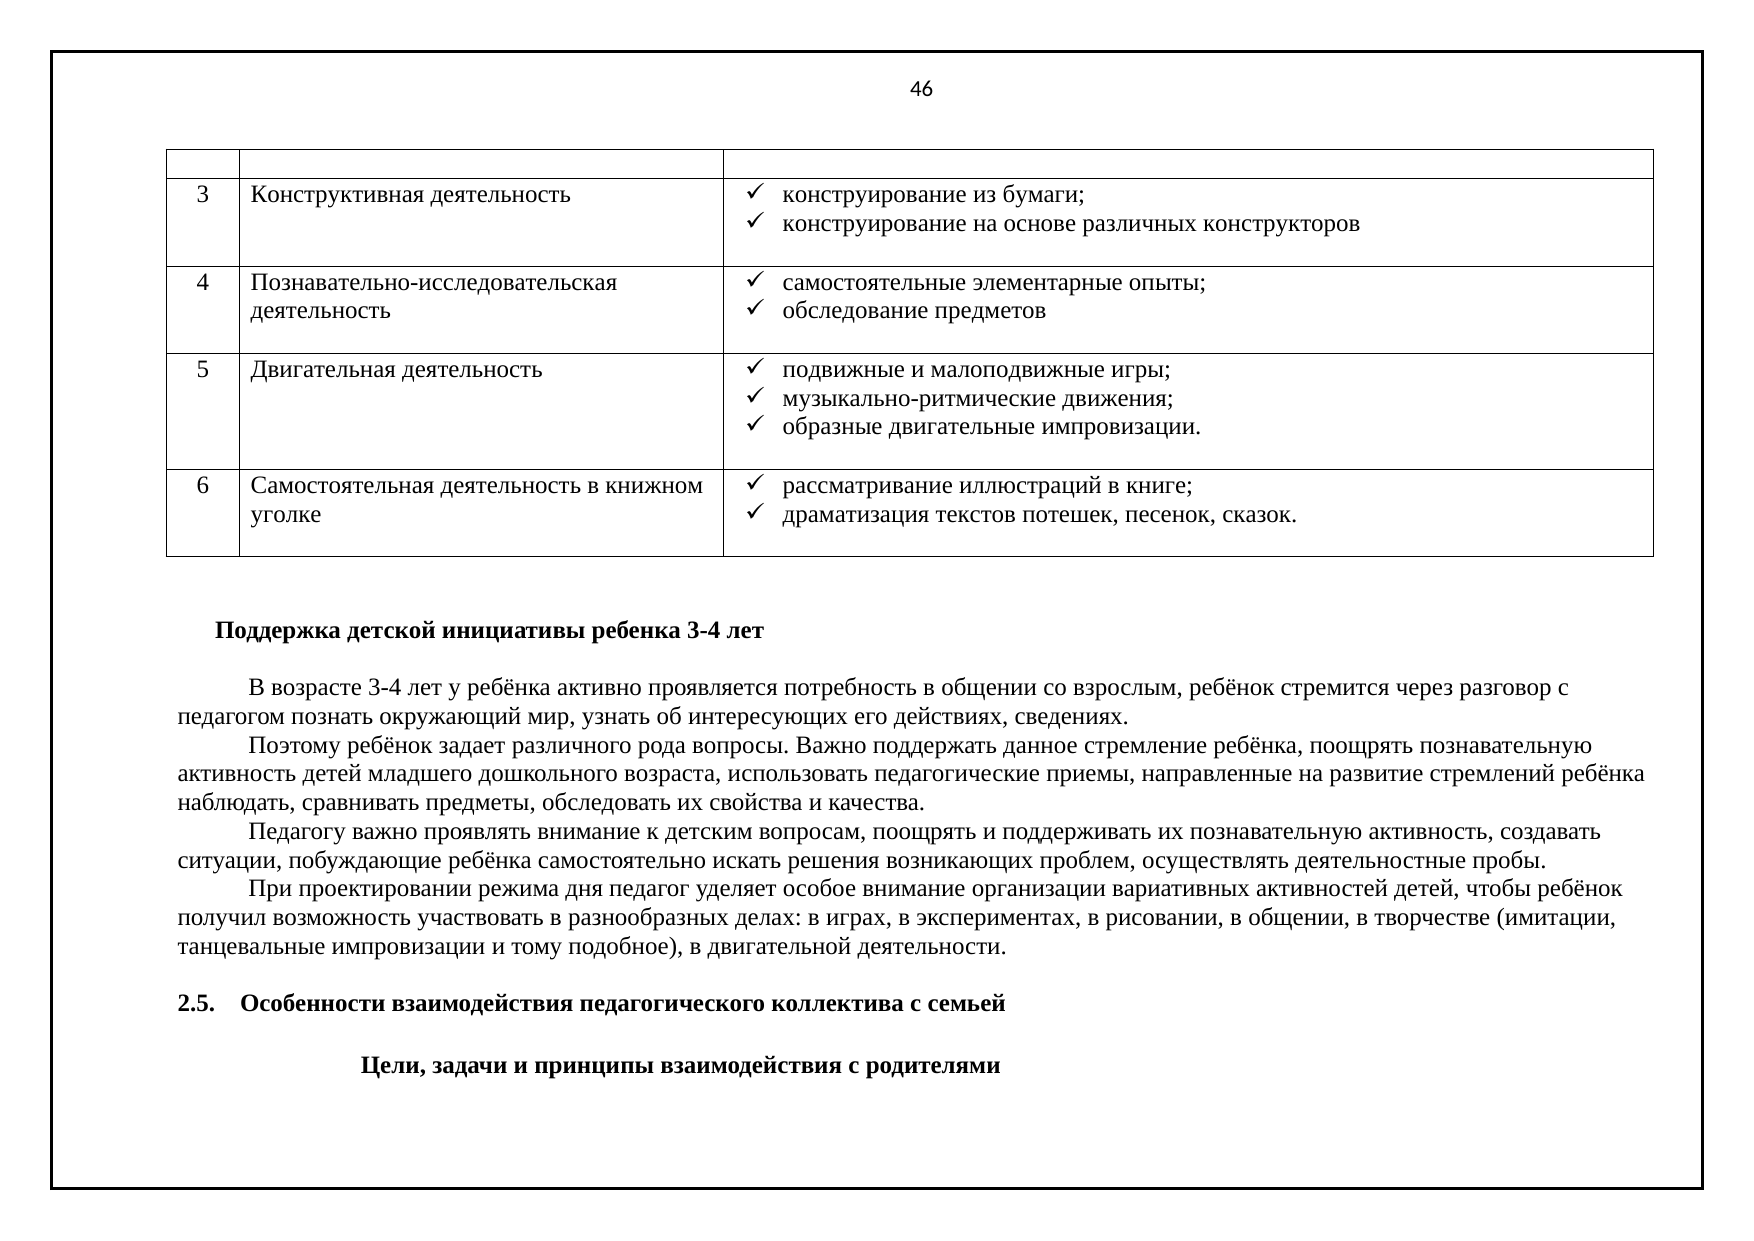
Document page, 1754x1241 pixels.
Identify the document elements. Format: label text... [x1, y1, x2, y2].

table_cell 3 [167, 179, 239, 266]
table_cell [240, 150, 723, 178]
text Педагогу важно проявлять внимание к детским вопросам, поощрять и поддерживать их познавательную активность, создавать ситуации, побуждающие ребёнка самостоятельно искать решения возникающих проблем, осуществлять деятельностные пробы. [177, 816, 1665, 873]
table_cell подвижные и малоподвижные игры; музыкально-ритмические движения; образные двигательные импровизации. [724, 354, 1653, 469]
text Цели, задачи и принципы взаимодействия с родителями [361, 1050, 1663, 1079]
table_cell 5 [167, 354, 239, 469]
table_cell рассматривание иллюстраций в книге; драматизация текстов потешек, песенок, сказок. [724, 470, 1653, 556]
text При проектировании режима дня педагог уделяет особое внимание организации вариативных активностей детей, чтобы ребёнок получил возможность участвовать в разнообразных делах: в играх, в экспериментах, в рисовании, в общении, в творчестве (имитации, танцевальные импровизации и тому подобное), в двигательной деятельности. [177, 873, 1665, 960]
table_cell 6 [167, 470, 239, 556]
table_cell Конструктивная деятельность [240, 179, 723, 266]
table_cell Познавательно-исследовательская деятельность [240, 267, 723, 353]
table_cell самостоятельные элементарные опыты; обследование предметов [724, 267, 1653, 353]
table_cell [724, 150, 1653, 178]
text В возрасте 3-4 лет у ребёнка активно проявляется потребность в общении со взрослым, ребёнок стремится через разговор с педагогом познать окружающий мир, узнать об интересующих его действиях, сведениях. [177, 672, 1665, 730]
table_cell 2 [167, 150, 239, 178]
list Особенности взаимодействия педагогического коллектива с семьей [177, 988, 1665, 1017]
text Поэтому ребёнок задает различного рода вопросы. Важно поддержать данное стремление ребёнка, поощрять познавательную активность детей младшего дошкольного возраста, использовать педагогические приемы, направленные на развитие стремлений ребёнка наблюдать, сравнивать предметы, обследовать их свойства и качества. [177, 730, 1665, 816]
table_cell 4 [167, 267, 239, 353]
table_cell Самостоятельная деятельность в книжном уголке [240, 470, 723, 556]
text Поддержка детской инициативы ребенка 3-4 лет [215, 615, 1665, 643]
table_cell конструирование из бумаги; конструирование на основе различных конструкторов [724, 179, 1653, 266]
table_cell Двигательная деятельность [240, 354, 723, 469]
